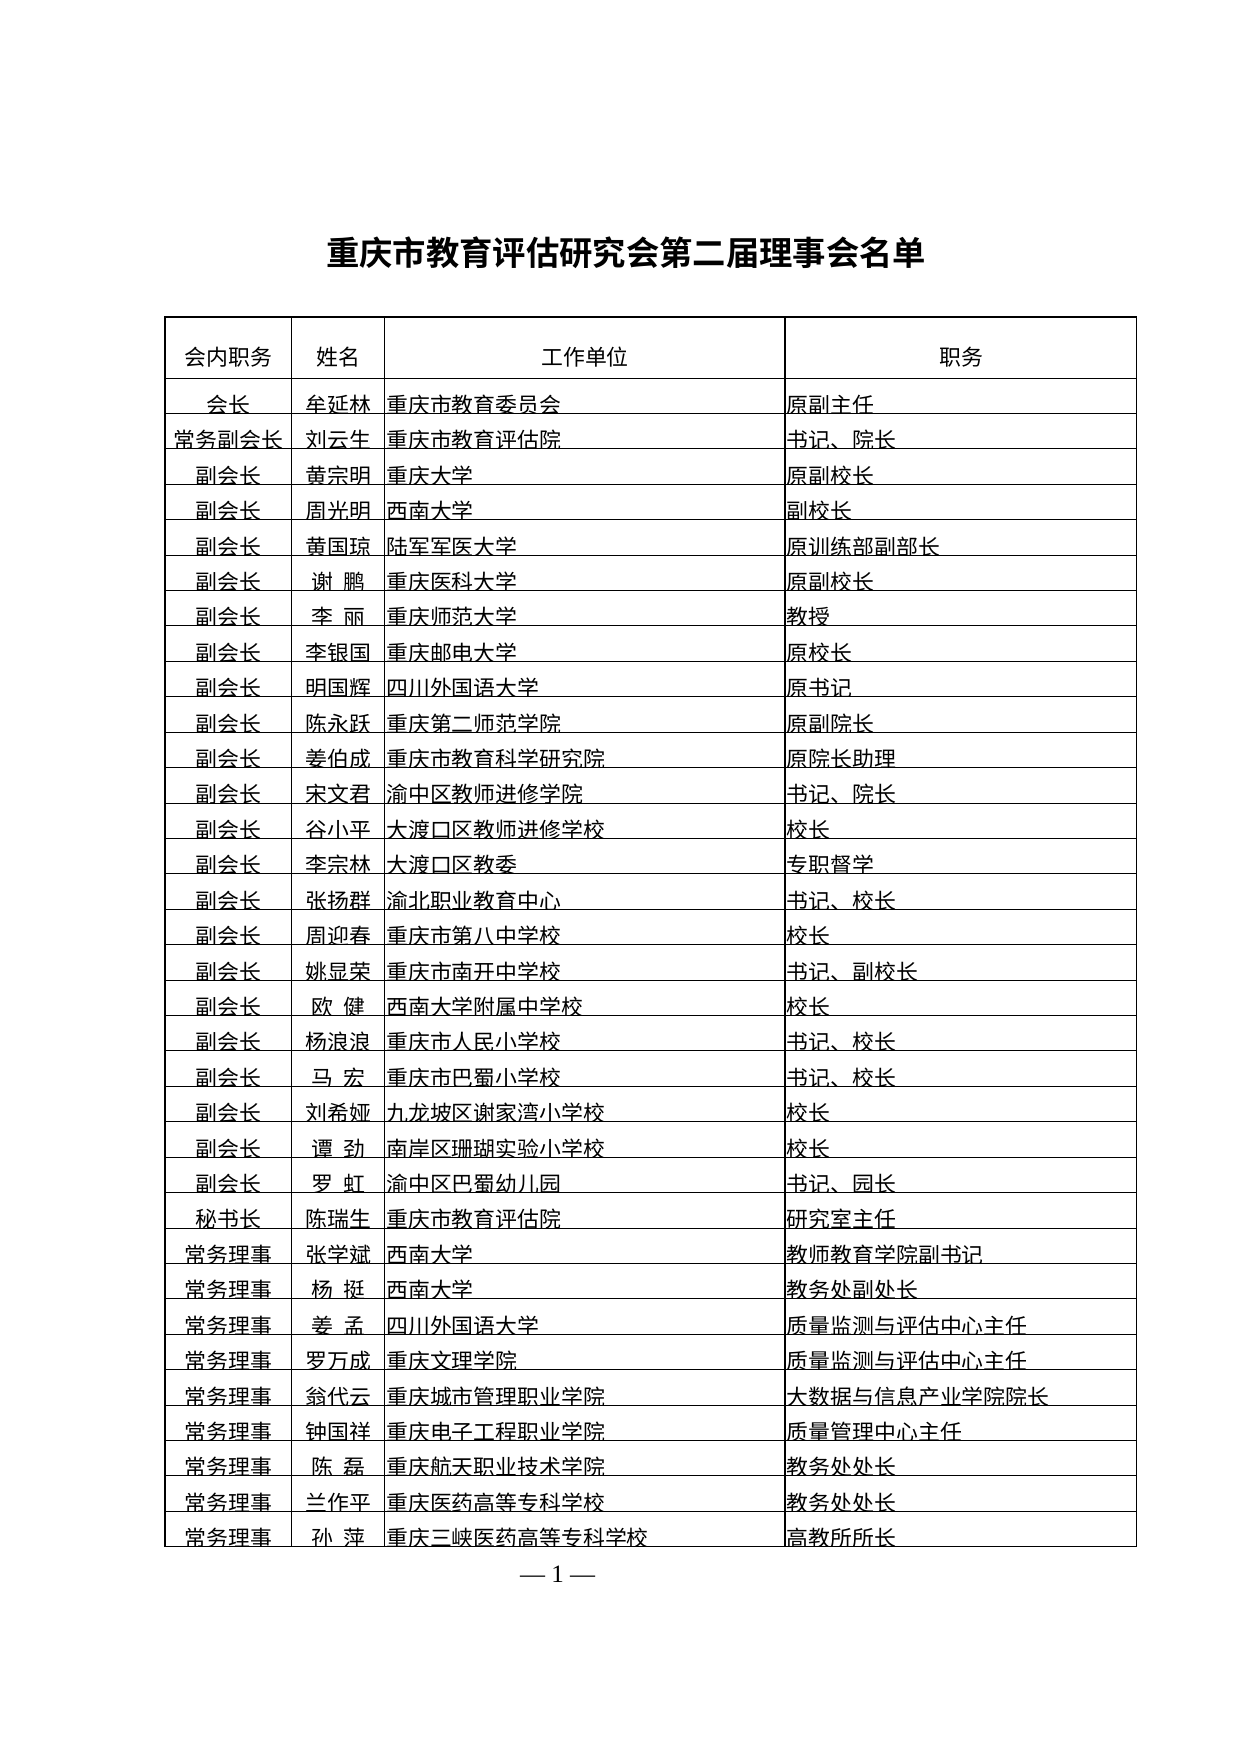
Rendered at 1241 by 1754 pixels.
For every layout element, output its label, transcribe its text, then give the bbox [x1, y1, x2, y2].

table_cell 明国辉 [292, 662, 384, 696]
table_cell 副会长 [166, 1051, 291, 1086]
table_cell 欧 健 [292, 981, 384, 1015]
table_cell 兰作平 [292, 1476, 384, 1511]
table_cell 常务副会长 [166, 414, 291, 448]
table_cell 原副校长 [786, 449, 1136, 484]
table_cell 李宗林 [292, 839, 384, 873]
table_cell 重庆医药高等专科学校 [385, 1476, 784, 1511]
table_cell 谷小平 [292, 804, 384, 838]
table_cell 重庆邮电大学 [385, 626, 784, 661]
table_cell 重庆师范大学 [385, 591, 784, 625]
table_cell 重庆医科大学 [385, 556, 784, 590]
table_cell 校长 [786, 804, 1136, 838]
table_cell 罗 虹 [292, 1158, 384, 1192]
table_cell 教师教育学院副书记 [786, 1229, 1136, 1263]
table_cell 副会长 [166, 1158, 291, 1192]
table_cell 牟延林 [292, 379, 384, 413]
table_cell 会长 [166, 379, 291, 413]
table_cell 书记、园长 [786, 1158, 1136, 1192]
table_cell 原副校长 [786, 556, 1136, 590]
table_cell 副会长 [166, 768, 291, 802]
table_cell 重庆市教育评估院 [385, 1193, 784, 1227]
table_cell 大数据与信息产业学院院长 [786, 1370, 1136, 1404]
table_cell 重庆大学 [385, 449, 784, 484]
table_cell 重庆市巴蜀小学校 [385, 1051, 784, 1086]
table_cell 副会长 [166, 662, 291, 696]
table_cell 副校长 [786, 485, 1136, 519]
table_cell 黄国琼 [292, 520, 384, 554]
table_cell 李 丽 [292, 591, 384, 625]
table_cell 副会长 [166, 1016, 291, 1050]
table_cell 大渡口区教委 [385, 839, 784, 873]
table_cell 钟国祥 [292, 1406, 384, 1440]
table_cell 书记、校长 [786, 1016, 1136, 1050]
table_cell 副会长 [166, 910, 291, 944]
table_cell 质量监测与评估中心主任 [786, 1299, 1136, 1334]
table_cell 原副主任 [786, 379, 1136, 413]
table_cell 大渡口区教师进修学校 [385, 804, 784, 838]
table_cell 重庆市教育委员会 [385, 379, 784, 413]
table_cell 原书记 [786, 662, 1136, 696]
table_cell 副会长 [166, 556, 291, 590]
table_cell 重庆城市管理职业学院 [385, 1370, 784, 1404]
list 重庆市教育评估研究会第二届理事会名单 [165, 218, 1087, 277]
table_cell 陆军军医大学 [385, 520, 784, 554]
table_cell 质量管理中心主任 [786, 1406, 1136, 1440]
table_cell 校长 [786, 1122, 1136, 1157]
table_cell 刘希娅 [292, 1087, 384, 1121]
table_cell 质量监测与评估中心主任 [786, 1335, 1136, 1369]
table_cell 重庆第二师范学院 [385, 697, 784, 732]
table_cell 常务理事 [166, 1406, 291, 1440]
table_cell 教授 [786, 591, 1136, 625]
table_cell 陈瑞生 [292, 1193, 384, 1227]
table_cell 张学斌 [292, 1229, 384, 1263]
table_cell 原校长 [786, 626, 1136, 661]
table_cell 常务理事 [166, 1441, 291, 1475]
table_cell 周迎春 [292, 910, 384, 944]
table_cell 孙 萍 [292, 1512, 384, 1546]
table_cell 书记、校长 [786, 1051, 1136, 1086]
table_cell 原副院长 [786, 697, 1136, 732]
table_cell 常务理事 [166, 1264, 291, 1298]
table_cell 书记、副校长 [786, 945, 1136, 979]
table_cell 常务理事 [166, 1299, 291, 1334]
table_cell 罗万成 [292, 1335, 384, 1369]
table_cell 重庆市人民小学校 [385, 1016, 784, 1050]
table_cell 副会长 [166, 733, 291, 767]
table_cell 翁代云 [292, 1370, 384, 1404]
table_cell 谢 鹏 [292, 556, 384, 590]
table_cell 姜 孟 [292, 1299, 384, 1334]
table_cell 副会长 [166, 449, 291, 484]
table_cell 重庆市教育科学研究院 [385, 733, 784, 767]
table_cell 宋文君 [292, 768, 384, 802]
table_cell 重庆市南开中学校 [385, 945, 784, 979]
table_cell 副会长 [166, 520, 291, 554]
table_cell 原院长助理 [786, 733, 1136, 767]
table_cell 教务处处长 [786, 1441, 1136, 1475]
table_cell 重庆市第八中学校 [385, 910, 784, 944]
table_cell 重庆市教育评估院 [385, 414, 784, 448]
table_cell 重庆三峡医药高等专科学校 [385, 1512, 784, 1546]
table_cell 校长 [786, 910, 1136, 944]
table_cell 南岸区珊瑚实验小学校 [385, 1122, 784, 1157]
table_cell 杨浪浪 [292, 1016, 384, 1050]
table_cell 陈 磊 [292, 1441, 384, 1475]
table_cell 副会长 [166, 804, 291, 838]
table_cell 校长 [786, 981, 1136, 1015]
table_cell 西南大学 [385, 1229, 784, 1263]
table_cell 常务理事 [166, 1335, 291, 1369]
table_cell 研究室主任 [786, 1193, 1136, 1227]
table_cell 九龙坡区谢家湾小学校 [385, 1087, 784, 1121]
table_cell 副会长 [166, 697, 291, 732]
table_cell 书记、院长 [786, 414, 1136, 448]
table_cell 副会长 [166, 1122, 291, 1157]
table_cell 副会长 [166, 945, 291, 979]
table_cell 张扬群 [292, 874, 384, 909]
table_cell 姜伯成 [292, 733, 384, 767]
table_header 工作单位 [385, 318, 784, 377]
table_cell 西南大学 [385, 485, 784, 519]
table_cell 西南大学附属中学校 [385, 981, 784, 1015]
table_cell 副会长 [166, 981, 291, 1015]
table_cell 重庆航天职业技术学院 [385, 1441, 784, 1475]
table_cell 渝中区教师进修学院 [385, 768, 784, 802]
table_cell 马 宏 [292, 1051, 384, 1086]
table_cell 书记、院长 [786, 768, 1136, 802]
table_cell 教务处副处长 [786, 1264, 1136, 1298]
table_cell 常务理事 [166, 1370, 291, 1404]
table_cell 常务理事 [166, 1229, 291, 1263]
table_cell 黄宗明 [292, 449, 384, 484]
table_cell 副会长 [166, 626, 291, 661]
table_cell 专职督学 [786, 839, 1136, 873]
table_cell 四川外国语大学 [385, 1299, 784, 1334]
table_cell 秘书长 [166, 1193, 291, 1227]
table_cell 副会长 [166, 874, 291, 909]
table_cell 重庆电子工程职业学院 [385, 1406, 784, 1440]
table_cell 教务处处长 [786, 1476, 1136, 1511]
table_cell 姚显荣 [292, 945, 384, 979]
table_cell 四川外国语大学 [385, 662, 784, 696]
table_cell 重庆文理学院 [385, 1335, 784, 1369]
table_cell 常务理事 [166, 1512, 291, 1546]
table_cell 渝中区巴蜀幼儿园 [385, 1158, 784, 1192]
table_cell 校长 [786, 1087, 1136, 1121]
table_cell 西南大学 [385, 1264, 784, 1298]
table_cell 周光明 [292, 485, 384, 519]
table_header 姓名 [292, 318, 384, 377]
table_cell 副会长 [166, 1087, 291, 1121]
table_header 会内职务 [166, 318, 291, 377]
table_cell 副会长 [166, 485, 291, 519]
table_cell 书记、校长 [786, 874, 1136, 909]
table_cell 高教所所长 [786, 1512, 1136, 1546]
table_cell 刘云生 [292, 414, 384, 448]
table_cell 常务理事 [166, 1476, 291, 1511]
table_cell 谭 劲 [292, 1122, 384, 1157]
table_cell 副会长 [166, 591, 291, 625]
table_cell 原训练部副部长 [786, 520, 1136, 554]
table_cell 渝北职业教育中心 [385, 874, 784, 909]
table_cell 杨 挺 [292, 1264, 384, 1298]
table_header 职务 [786, 318, 1136, 377]
table_cell 陈永跃 [292, 697, 384, 732]
table_cell 李银国 [292, 626, 384, 661]
table_cell 副会长 [166, 839, 291, 873]
